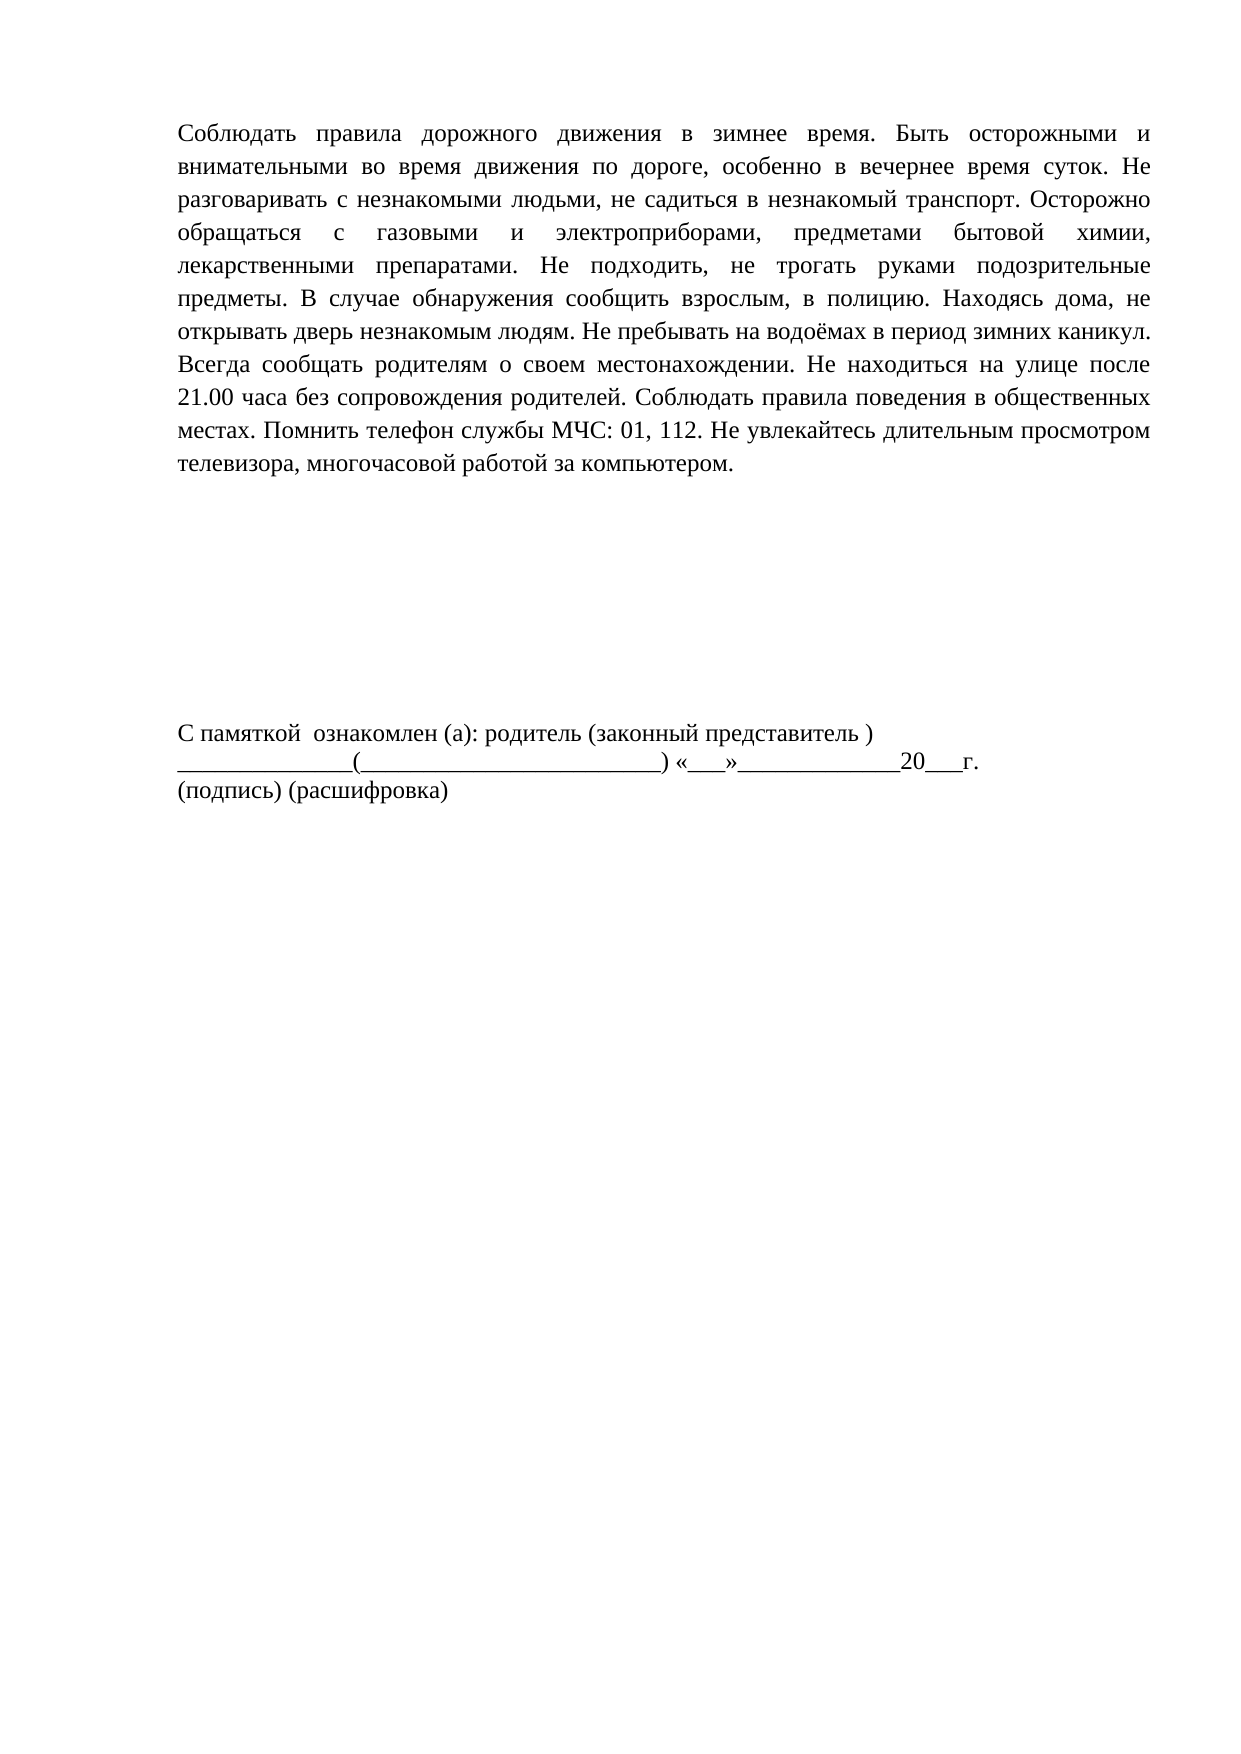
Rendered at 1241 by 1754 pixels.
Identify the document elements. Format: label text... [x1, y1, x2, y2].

text Соблюдать правила дорожного движения в зимнее время. Быть осторожными и внимательными во время движения по дороге, особенно в вечернее время суток. Не разговаривать с незнакомыми людьми, не садиться в незнакомый транспорт. Осторожно обращаться с газовыми и электроприборами, предметами бытовой химии, лекарственными препаратами. Не подходить, не трогать руками подозрительные предметы. В случае обнаружения сообщить взрослым, в полицию. Находясь дома, не открывать дверь незнакомым людям. Не пребывать на водоёмах в период зимних каникул. Всегда сообщать родителям о своем местонахождении. Не находиться на улице после 21.00 часа без сопровождения родителей. Соблюдать правила поведения в общественных местах. Помнить телефон службы МЧС: 01, 112. Не увлекайтесь длительным просмотром телевизора, многочасовой работой за компьютером. [177, 118, 1152, 477]
text (подпись) (расшифровка) [177, 775, 1152, 804]
text С памяткой ознакомлен (а): родитель (законный представитель ) [177, 718, 1152, 746]
text ______________(________________________) «___»_____________20___г. [177, 746, 1152, 775]
